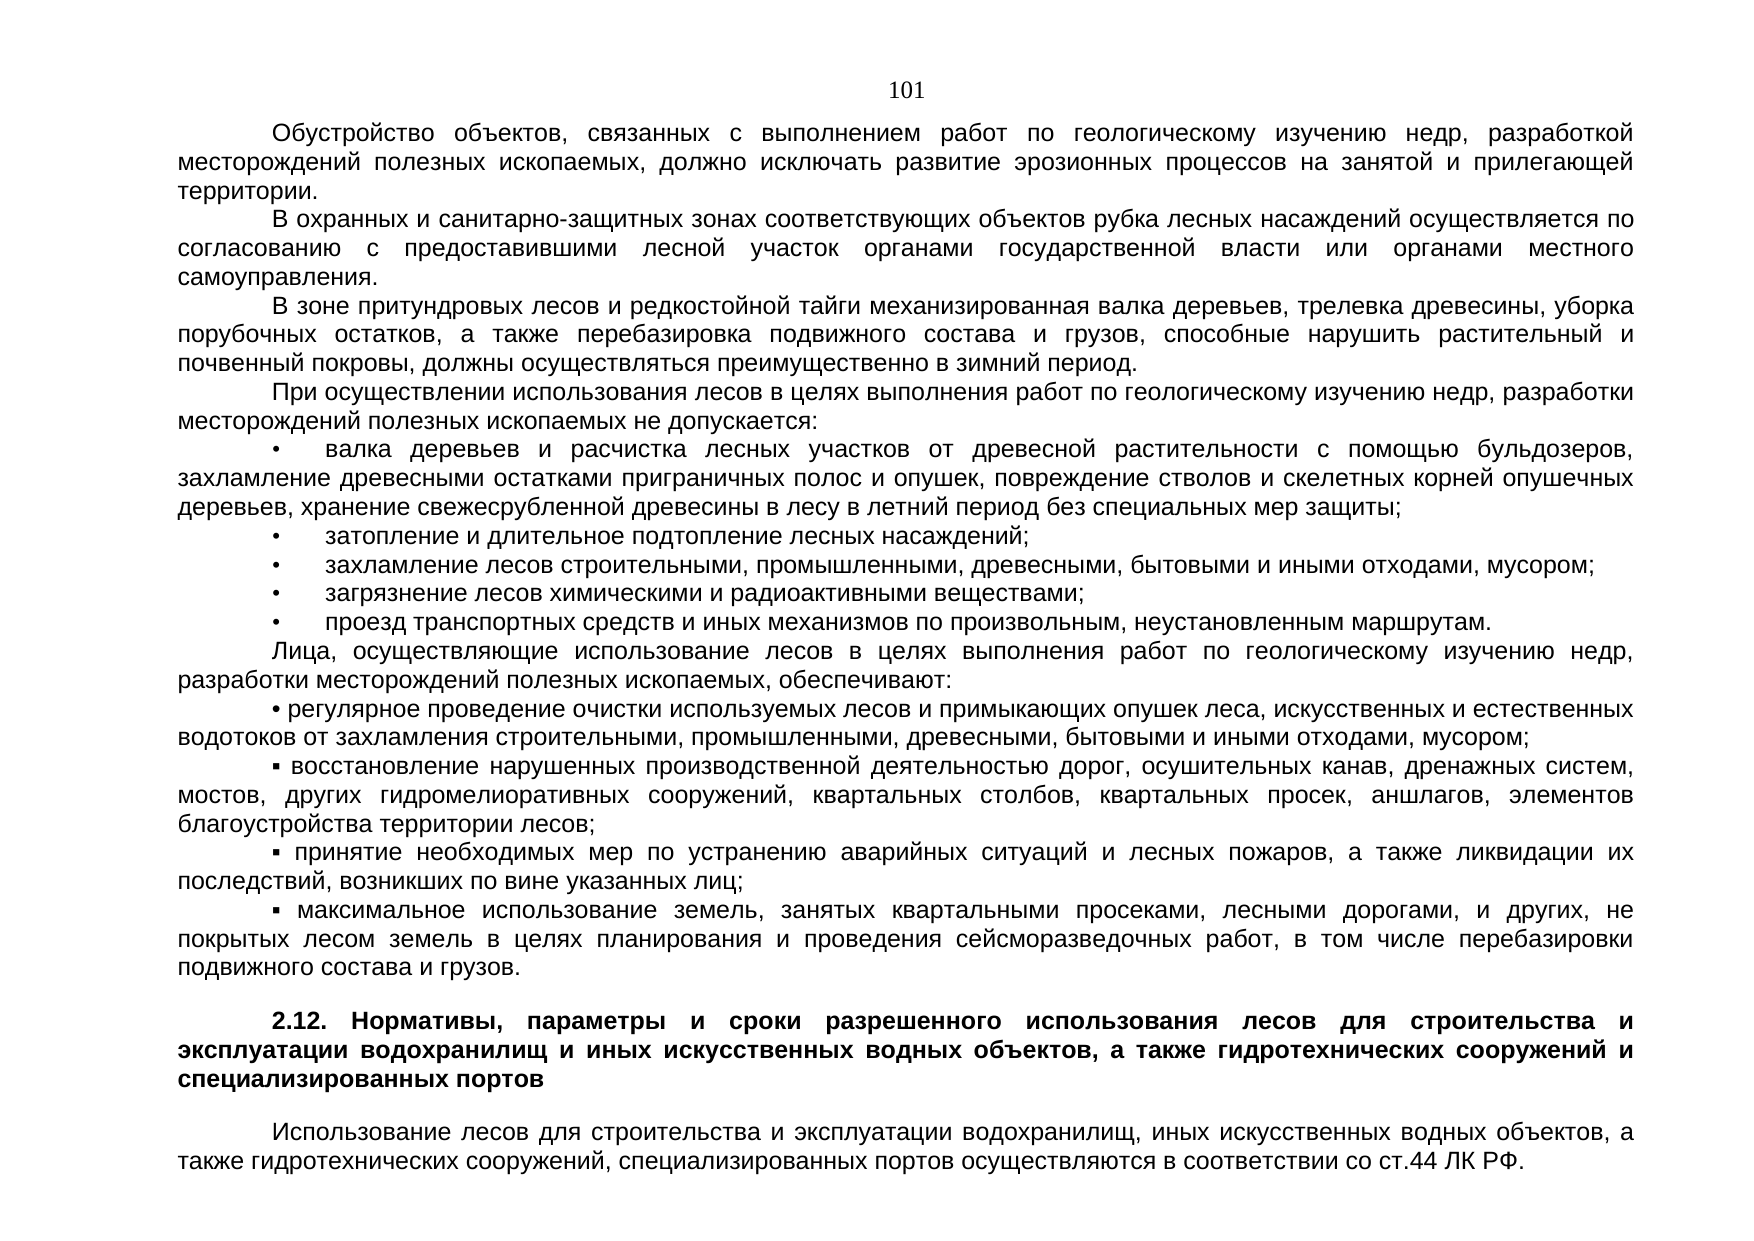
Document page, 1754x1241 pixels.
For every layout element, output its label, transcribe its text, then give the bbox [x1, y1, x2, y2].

text Лица, осуществляющие использование лесов в целях выполнения работ по геологическому изучению недр, разработки месторождений полезных ископаемых, обеспечивают: [177, 636, 1636, 694]
list проезд транспортных средств и иных механизмов по произвольным, неустановленным маршрутам. [177, 607, 1636, 636]
text 2.12. Нормативы, параметры и сроки разрешенного использования лесов для строительства и эксплуатации водохранилищ и иных искусственных водных объектов, а также гидротехнических сооружений и специализированных портов [177, 1006, 1636, 1092]
text • регулярное проведение очистки используемых лесов и примыкающих опушек леса, искусственных и естественных водотоков от захламления строительными, промышленными, древесными, бытовыми и иными отходами, мусором; [177, 694, 1636, 751]
text ▪ восстановление нарушенных производственной деятельностью дорог, осушительных канав, дренажных систем, мостов, других гидромелиоративных сооружений, квартальных столбов, квартальных просек, аншлагов, элементов благоустройства территории лесов; [177, 751, 1636, 837]
text Использование лесов для строительства и эксплуатации водохранилищ, иных искусственных водных объектов, а также гидротехнических сооружений, специализированных портов осуществляются в соответствии со ст.44 ЛК РФ. [177, 1117, 1636, 1175]
text ▪ принятие необходимых мер по устранению аварийных ситуаций и лесных пожаров, а также ликвидации их последствий, возникших по вине указанных лиц; [177, 837, 1636, 895]
text В охранных и санитарно-защитных зонах соответствующих объектов рубка лесных насаждений осуществляется по согласованию с предоставившими лесной участок органами государственной власти или органами местного самоуправления. [177, 204, 1636, 291]
list валка деревьев и расчистка лесных участков от древесной растительности с помощью бульдозеров, захламление древесными остатками приграничных полос и опушек, повреждение стволов и скелетных корней опушечных деревьев, хранение свежесрубленной древесины в лесу в летний период без специальных мер защиты; [177, 434, 1636, 521]
text ▪ максимальное использование земель, занятых квартальными просеками, лесными дорогами, и других, не покрытых лесом земель в целях планирования и проведения сейсморазведочных работ, в том числе перебазировки подвижного состава и грузов. [177, 895, 1636, 981]
list захламление лесов строительными, промышленными, древесными, бытовыми и иными отходами, мусором; [177, 549, 1636, 578]
text При осуществлении использования лесов в целях выполнения работ по геологическому изучению недр, разработки месторождений полезных ископаемых не допускается: [177, 377, 1636, 434]
list затопление и длительное подтопление лесных насаждений; [177, 521, 1636, 549]
text В зоне притундровых лесов и редкостойной тайги механизированная валка деревьев, трелевка древесины, уборка порубочных остатков, а также перебазировка подвижного состава и грузов, способные нарушить растительный и почвенный покровы, должны осуществляться преимущественно в зимний период. [177, 291, 1636, 377]
text Обустройство объектов, связанных с выполнением работ по геологическому изучению недр, разработкой месторождений полезных ископаемых, должно исключать развитие эрозионных процессов на занятой и прилегающей территории. [177, 118, 1636, 204]
list загрязнение лесов химическими и радиоактивными веществами; [177, 578, 1636, 607]
